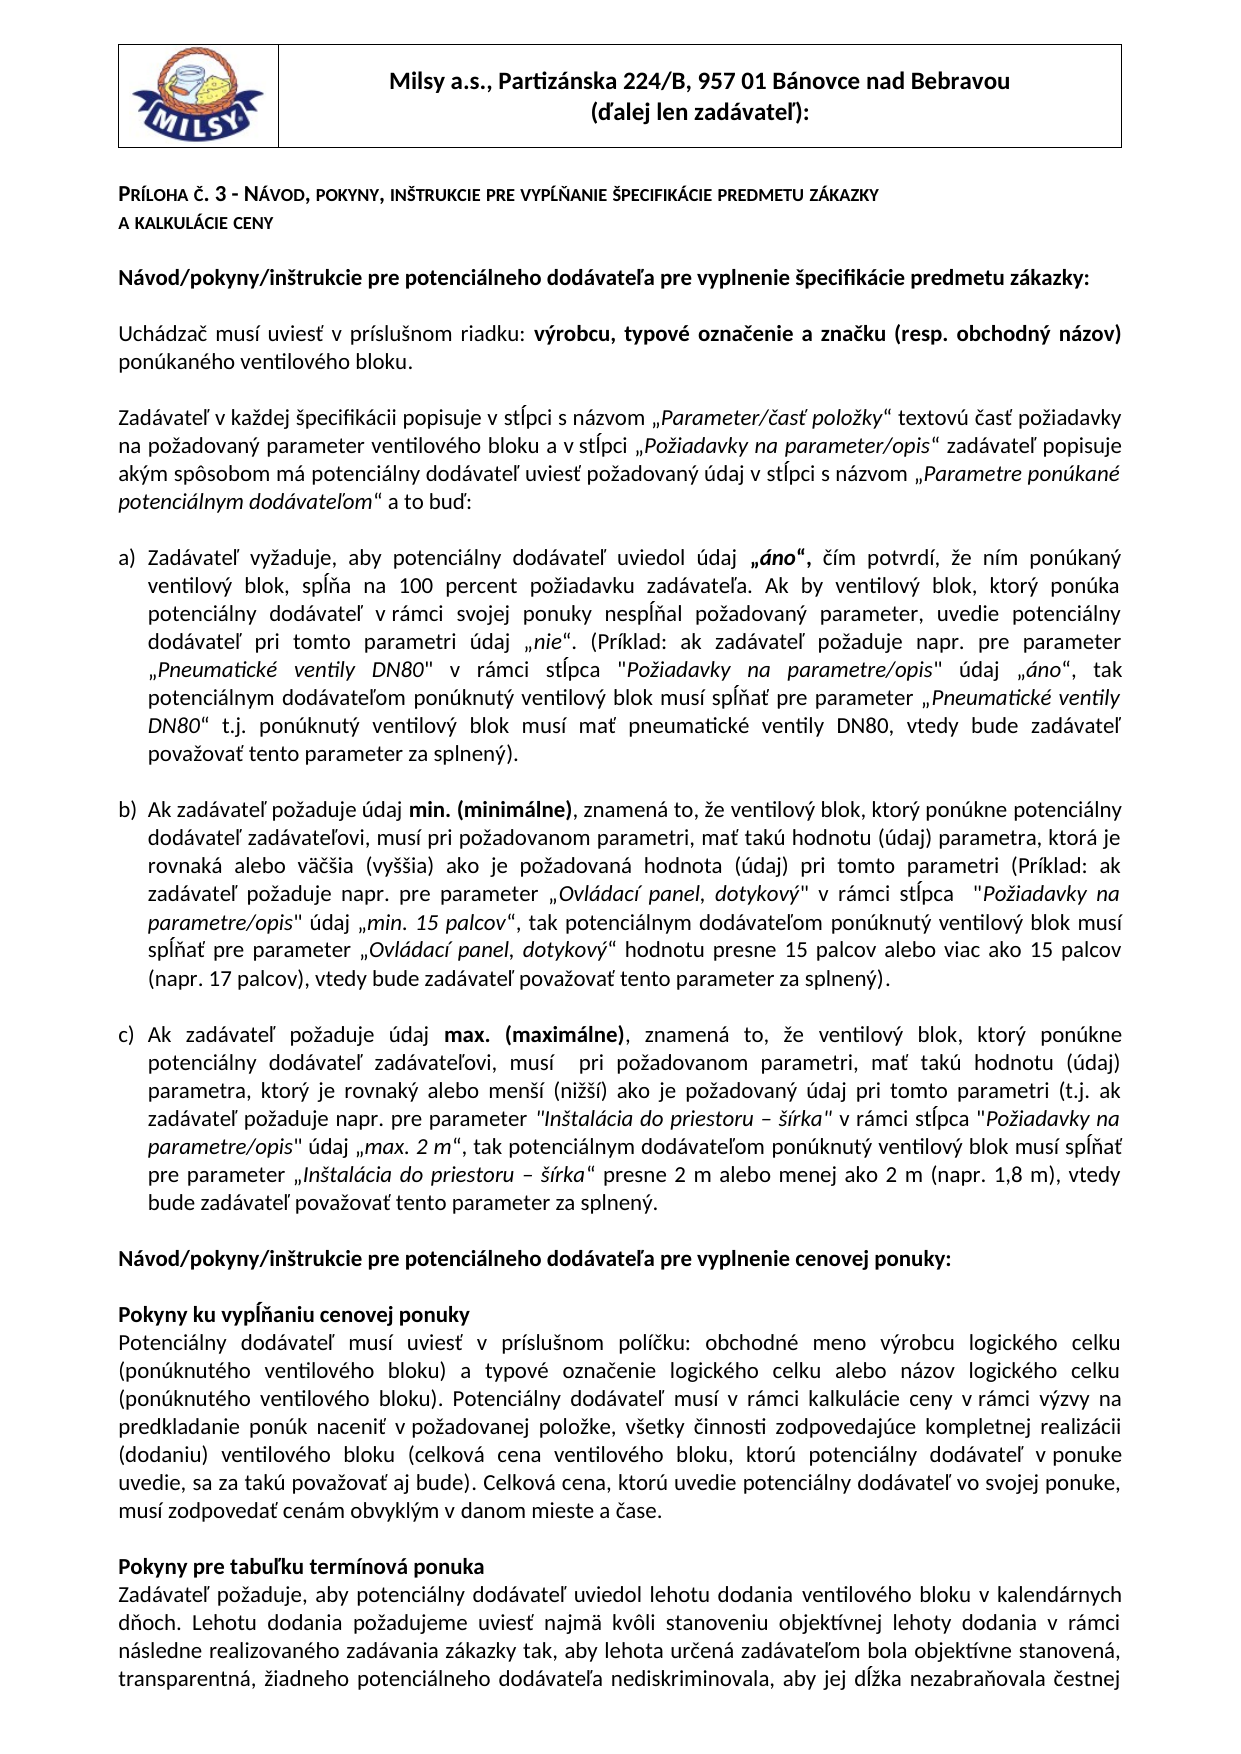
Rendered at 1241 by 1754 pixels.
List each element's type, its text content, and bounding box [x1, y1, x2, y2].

text Návod/pokyny/inštrukcie pre potenciálneho dodávateľa pre vyplnenie špecifikácie predmetu zákazky: [118, 263, 1122, 291]
text Príloha č. 3 - Návod, pokyny, inštrukcie pre vypĺňanie špecifikácie predmetu zákazky [118, 179, 1122, 207]
text Pokyny pre tabuľku termínová ponuka [118, 1552, 1122, 1580]
list Zadávateľ vyžaduje, aby potenciálny dodávateľ uviedol údaj „áno“, čím potvrdí, že ním ponúkaný ventilový blok, spĺňa na 100 percent požiadavku zadávateľa. Ak by ventilový blok, ktorý ponúka potenciálny dodávateľ v rámci svojej ponuky nespĺňal požadovaný parameter, uvedie potenciálny dodávateľ pri tomto parametri údaj „nie“. (Príklad: ak zadávateľ požaduje napr. pre parameter „Pneumatické ventily DN80" v rámci stĺpca "Požiadavky na parametre/opis" údaj „áno“, tak potenciálnym dodávateľom ponúknutý ventilový blok musí spĺňať pre parameter „Pneumatické ventily DN80“ t.j. ponúknutý ventilový blok musí mať pneumatické ventily DN80, vtedy bude zadávateľ považovať tento parameter za splnený). [118, 543, 1122, 767]
text Zadávateľ v každej špecifikácii popisuje v stĺpci s názvom „Parameter/časť položky“ textovú časť požiadavky na požadovaný parameter ventilového bloku a v stĺpci „Požiadavky na parameter/opis“ zadávateľ popisuje akým spôsobom má potenciálny dodávateľ uviesť požadovaný údaj v stĺpci s názvom „Parametre ponúkané potenciálnym dodávateľom“ a to buď: [118, 403, 1122, 515]
list Ak zadávateľ požaduje údaj max. (maximálne), znamená to, že ventilový blok, ktorý ponúkne potenciálny dodávateľ zadávateľovi, musí pri požadovanom parametri, mať takú hodnotu (údaj) parametra, ktorý je rovnaký alebo menší (nižší) ako je požadovaný údaj pri tomto parametri (t.j. ak zadávateľ požaduje napr. pre parameter "Inštalácia do priestoru – šírka" v rámci stĺpca "Požiadavky na parametre/opis" údaj „max. 2 m“, tak potenciálnym dodávateľom ponúknutý ventilový blok musí spĺňať pre parameter „Inštalácia do priestoru – šírka“ presne 2 m alebo menej ako 2 m (napr. 1,8 m), vtedy bude zadávateľ považovať tento parameter za splnený. [118, 1020, 1122, 1216]
text Potenciálny dodávateľ musí uviesť v príslušnom políčku: obchodné meno výrobcu logického celku (ponúknutého ventilového bloku) a typové označenie logického celku alebo názov logického celku (ponúknutého ventilového bloku). Potenciálny dodávateľ musí v rámci kalkulácie ceny v rámci výzvy na predkladanie ponúk naceniť v požadovanej položke, všetky činnosti zodpovedajúce kompletnej realizácii (dodaniu) ventilového bloku (celková cena ventilového bloku, ktorú potenciálny dodávateľ v ponuke uvedie, sa za takú považovať aj bude). Celková cena, ktorú uvedie potenciálny dodávateľ vo svojej ponuke, musí zodpovedať cenám obvyklým v danom mieste a čase. [118, 1328, 1122, 1524]
text Návod/pokyny/inštrukcie pre potenciálneho dodávateľa pre vyplnenie cenovej ponuky: [118, 1244, 1122, 1272]
text a kalkulácie ceny [118, 207, 1122, 235]
text Pokyny ku vypĺňaniu cenovej ponuky [118, 1300, 1122, 1328]
picture [129, 45, 267, 144]
text Uchádzač musí uviesť v príslušnom riadku: výrobcu, typové označenie a značku (resp. obchodný názov) ponúkaného ventilového bloku. [118, 319, 1122, 375]
list Ak zadávateľ požaduje údaj min. (minimálne), znamená to, že ventilový blok, ktorý ponúkne potenciálny dodávateľ zadávateľovi, musí pri požadovanom parametri, mať takú hodnotu (údaj) parametra, ktorá je rovnaká alebo väčšia (vyššia) ako je požadovaná hodnota (údaj) pri tomto parametri (Príklad: ak zadávateľ požaduje napr. pre parameter „Ovládací panel, dotykový" v rámci stĺpca "Požiadavky na parametre/opis" údaj „min. 15 palcov“, tak potenciálnym dodávateľom ponúknutý ventilový blok musí spĺňať pre parameter „Ovládací panel, dotykový“ hodnotu presne 15 palcov alebo viac ako 15 palcov (napr. 17 palcov), vtedy bude zadávateľ považovať tento parameter za splnený). [118, 796, 1122, 992]
